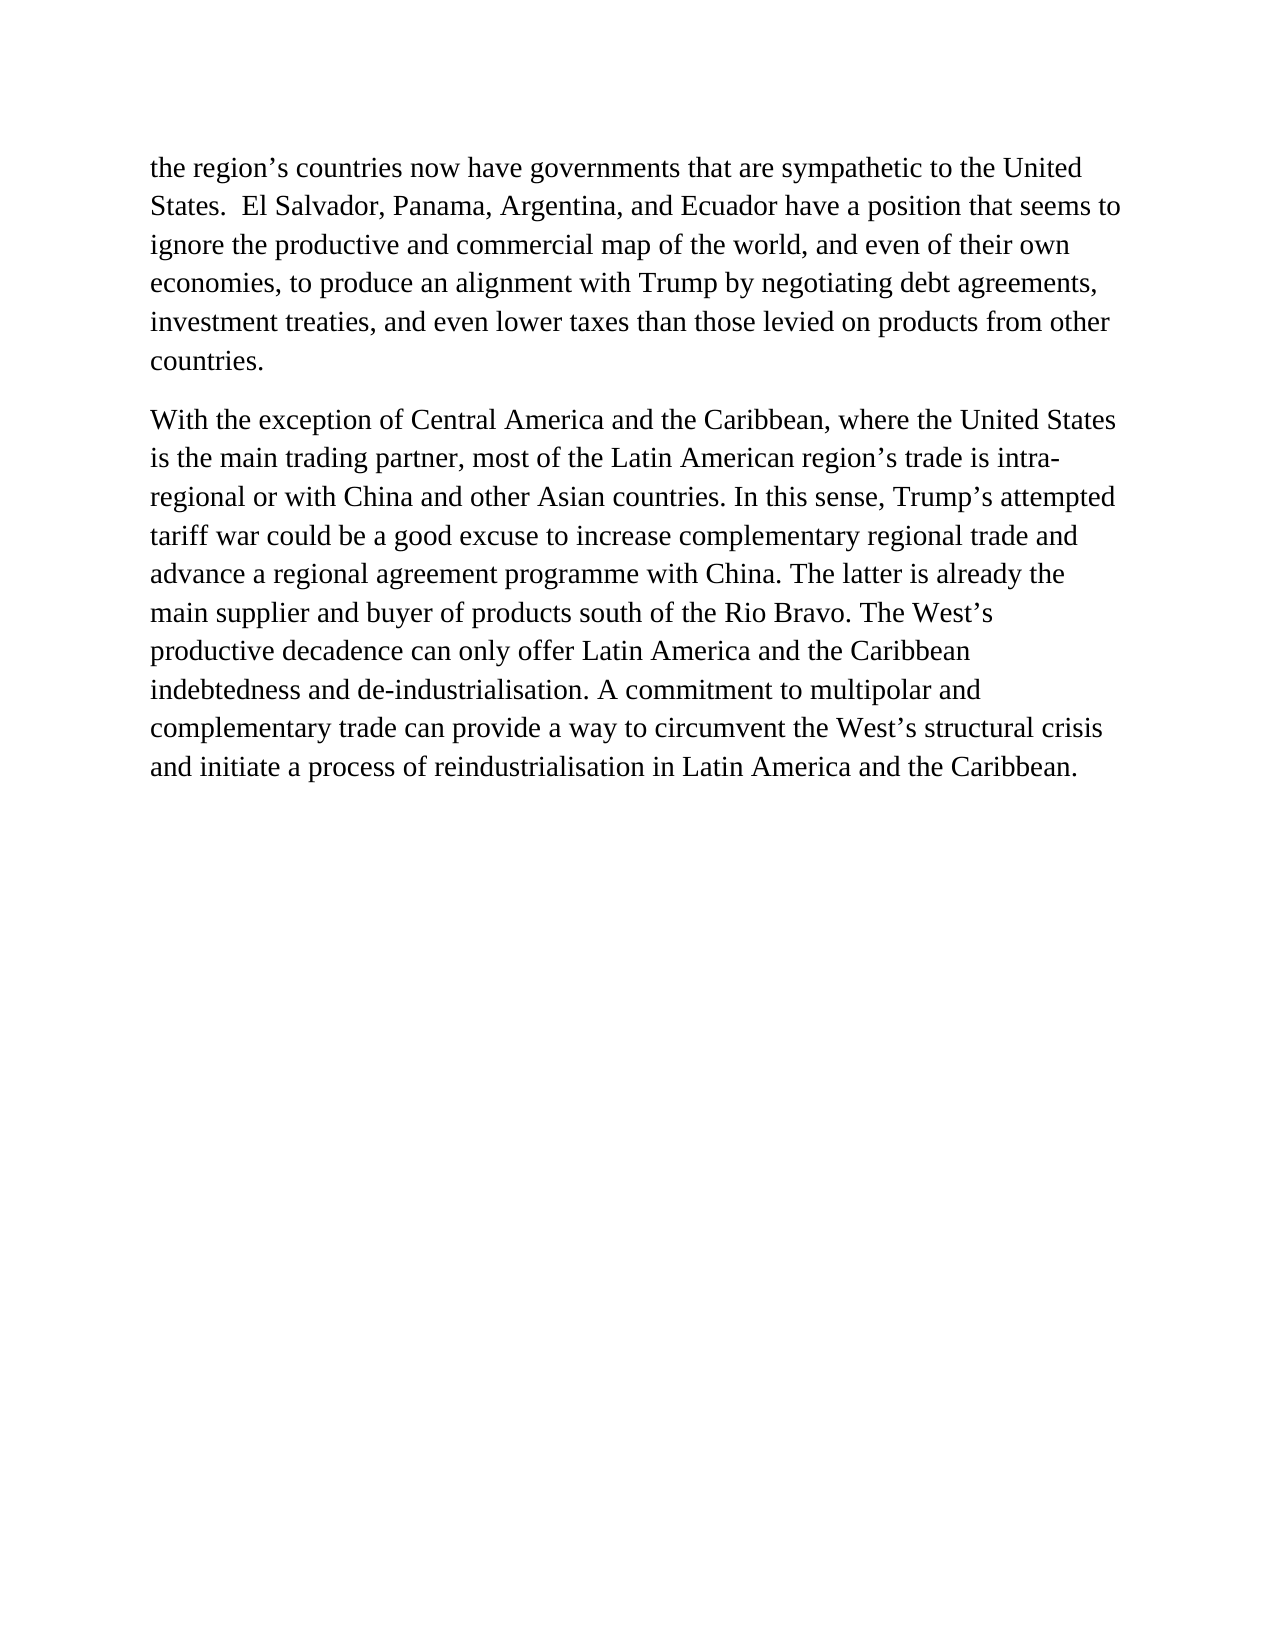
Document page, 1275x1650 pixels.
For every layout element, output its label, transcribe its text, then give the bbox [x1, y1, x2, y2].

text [150, 150, 1125, 376]
text With the exception of Central America and the Caribbean, where the United States is the main trading partner, most of the Latin American region’s trade is intra-regional or with China and other Asian countries. In this sense, Trump’s attempted tariff war could be a good excuse to increase complementary regional trade and advance a regional agreement programme with China. The latter is already the main supplier and buyer of products south of the Rio Bravo. The West’s productive decadence can only offer Latin America and the Caribbean indebtedness and de-industrialisation. A commitment to multipolar and complementary trade can provide a way to circumvent the West’s structural crisis and initiate a process of reindustrialisation in Latin America and the Caribbean. [150, 402, 1125, 782]
